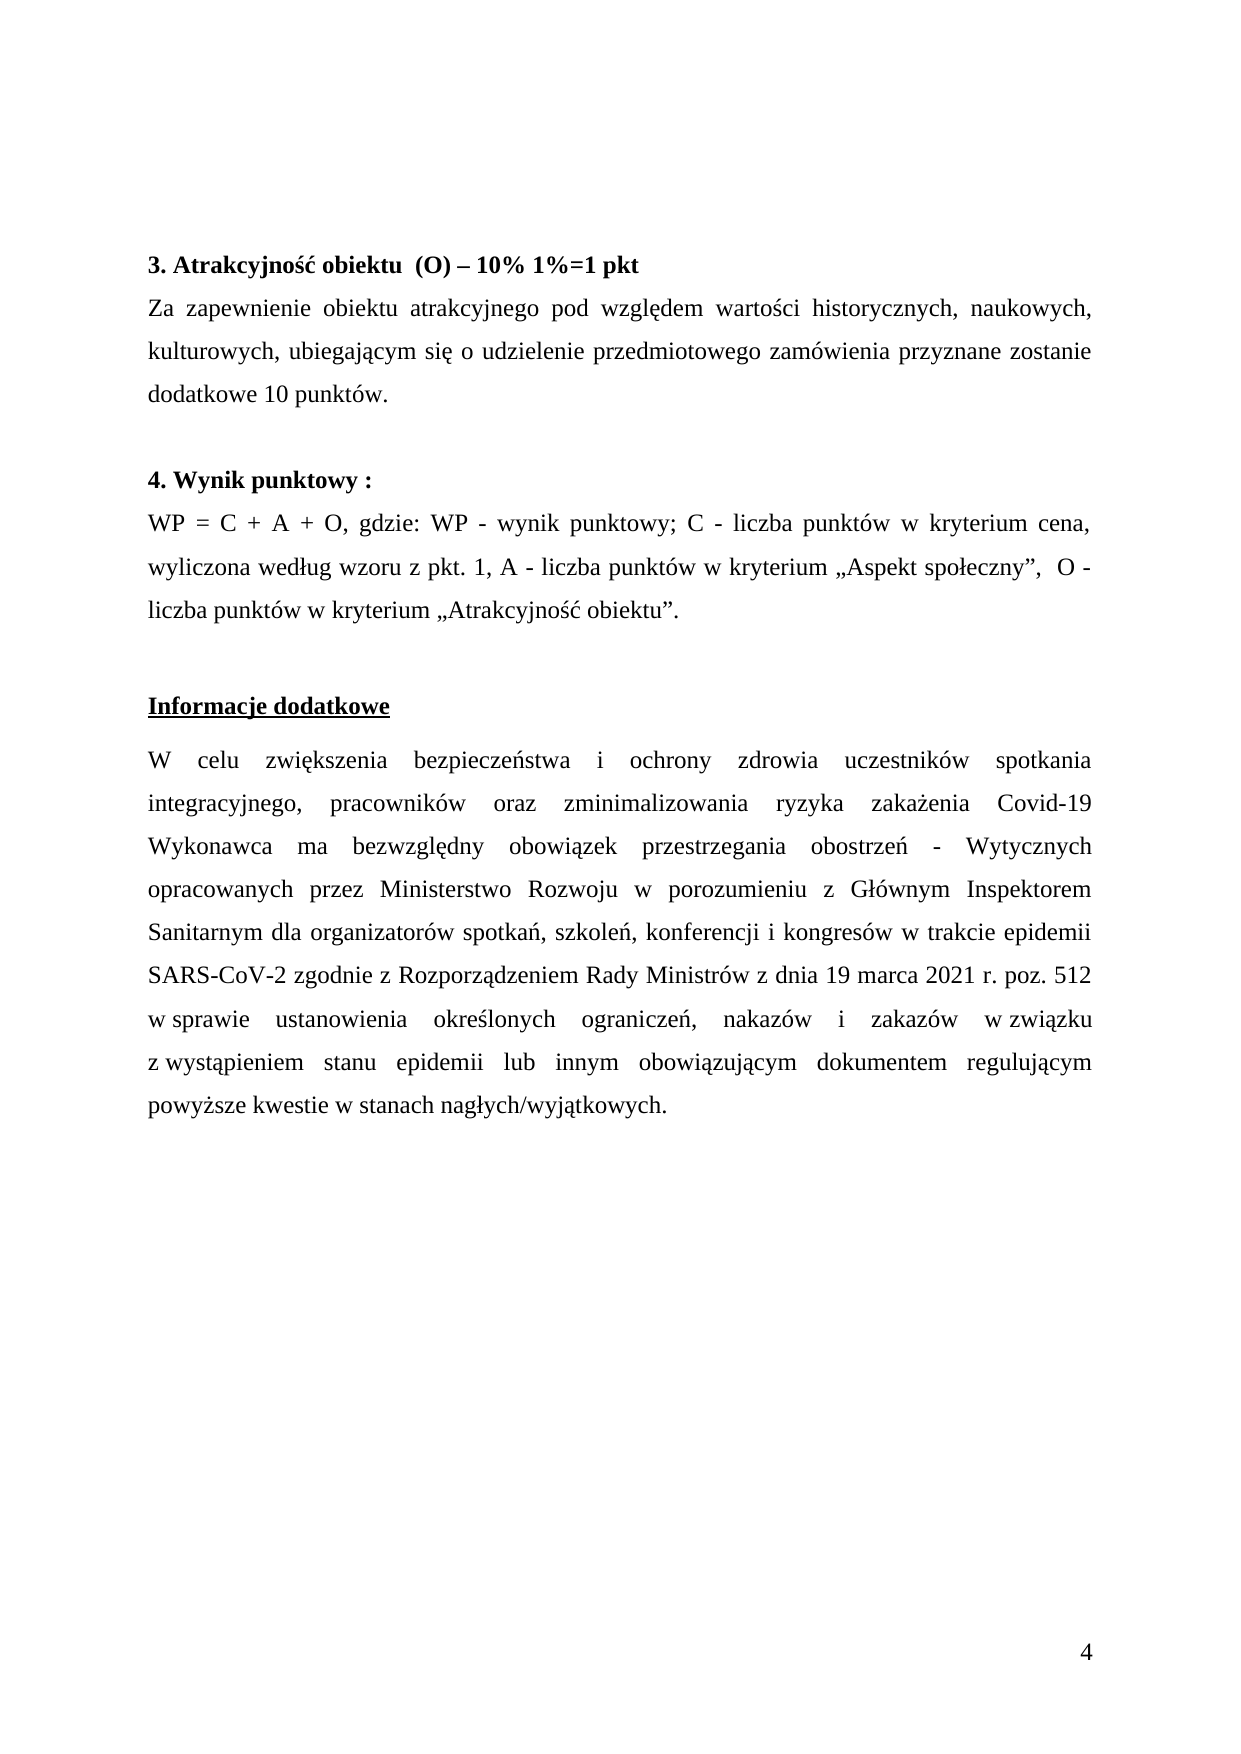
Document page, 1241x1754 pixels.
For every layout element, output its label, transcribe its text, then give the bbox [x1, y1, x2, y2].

text Informacje dodatkowe [148, 691, 1092, 720]
text 4. Wynik punktowy : [148, 465, 1092, 494]
text 3. Atrakcyjność obiektu (O) – 10% 1%=1 pkt [148, 250, 1092, 278]
text W celu zwiększenia bezpieczeństwa i ochrony zdrowia uczestników spotkania integracyjnego, pracowników oraz zminimalizowania ryzyka zakażenia Covid-19 Wykonawca ma bezwzględny obowiązek przestrzegania obostrzeń - Wytycznych opracowanych przez Ministerstwo Rozwoju w porozumieniu z Głównym Inspektorem Sanitarnym dla organizatorów spotkań, szkoleń, konferencji i kongresów w trakcie epidemii SARS-CoV-2 zgodnie z Rozporządzeniem Rady Ministrów z dnia 19 marca 2021 r. poz. 512 w sprawie ustanowienia określonych ograniczeń, nakazów i zakazów w związku z wystąpieniem stanu epidemii lub innym obowiązującym dokumentem regulującym powyższe kwestie w stanach nagłych/wyjątkowych. [148, 745, 1092, 1119]
text WP = C + A + O, gdzie: WP - wynik punktowy; C - liczba punktów w kryterium cena, wyliczona według wzoru z pkt. 1, A - liczba punktów w kryterium „Aspekt społeczny”, O - liczba punktów w kryterium „Atrakcyjność obiektu”. [148, 508, 1092, 623]
text Za zapewnienie obiektu atrakcyjnego pod względem wartości historycznych, naukowych, kulturowych, ubiegającym się o udzielenie przedmiotowego zamówienia przyznane zostanie dodatkowe 10 punktów. [148, 293, 1092, 408]
